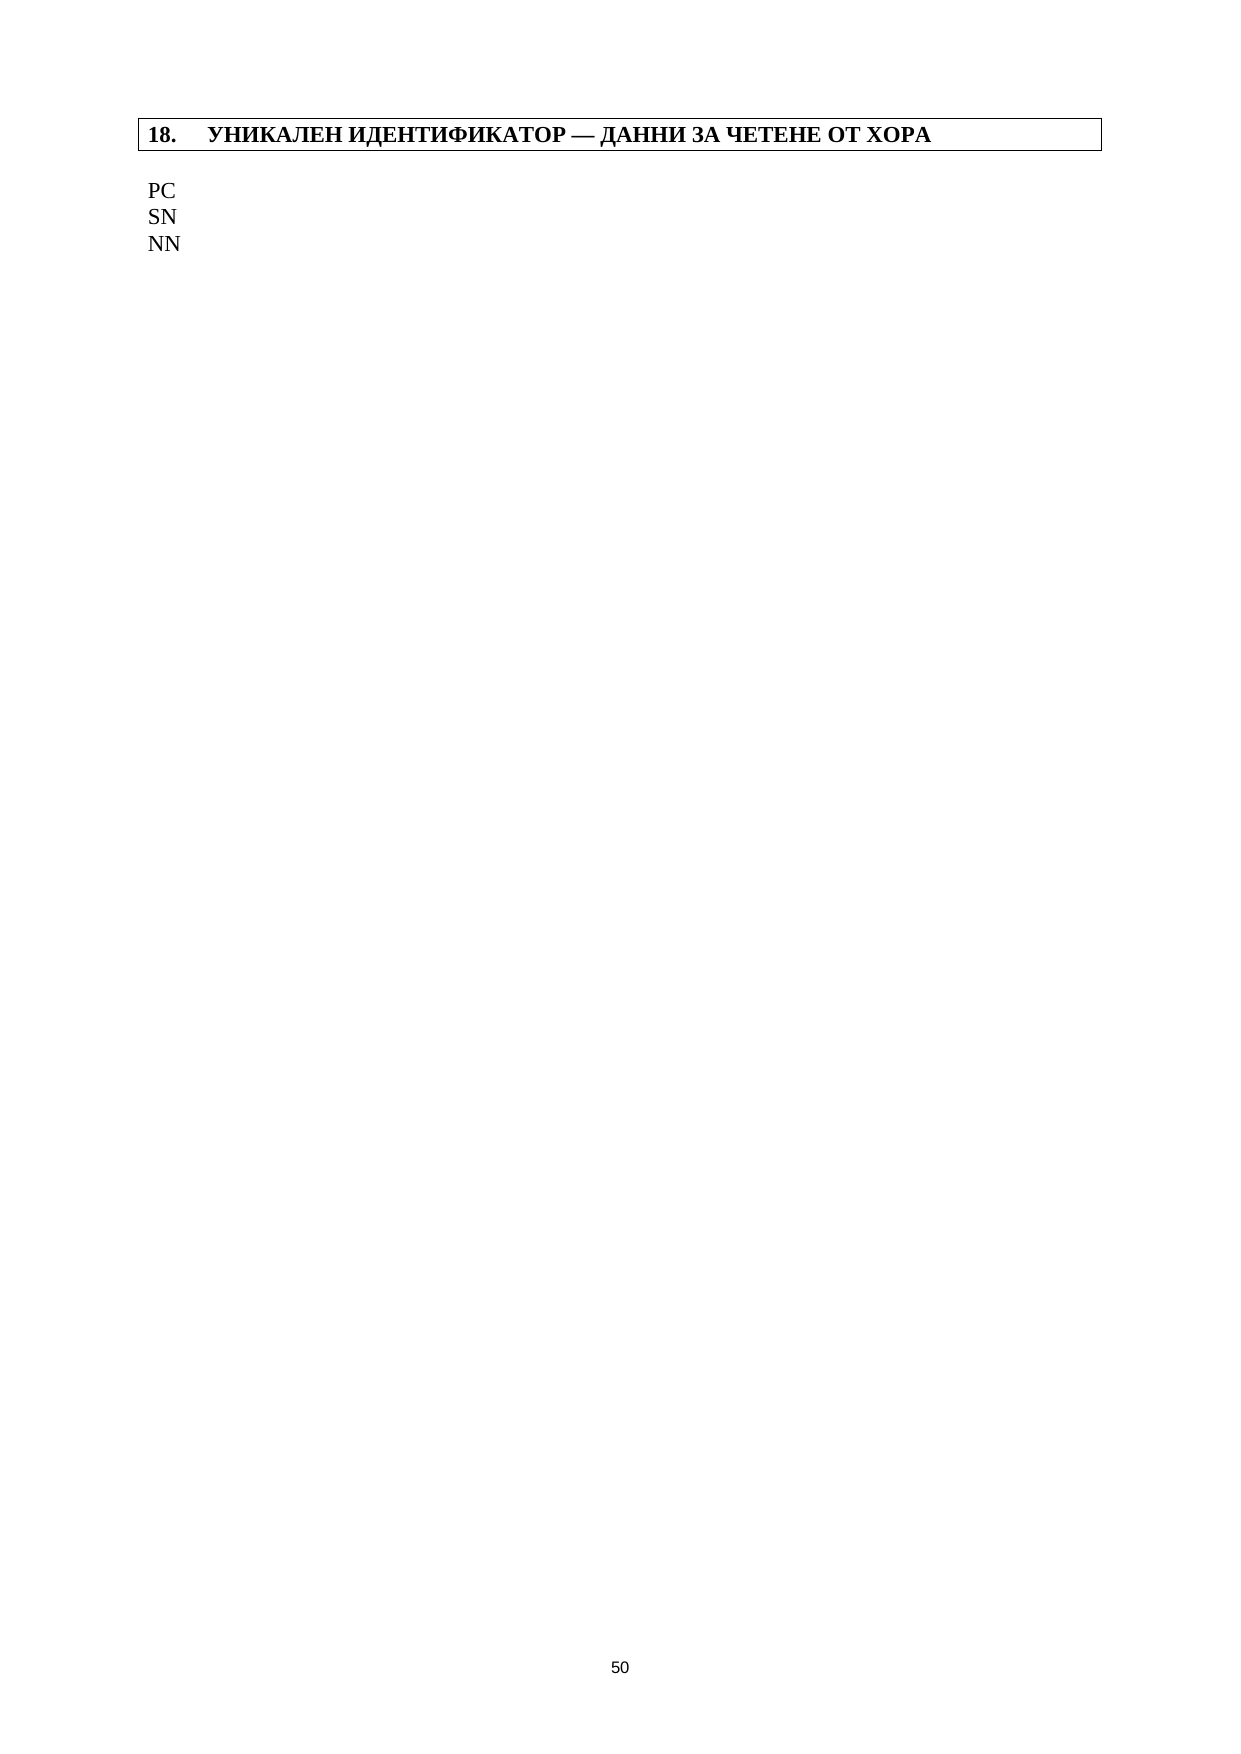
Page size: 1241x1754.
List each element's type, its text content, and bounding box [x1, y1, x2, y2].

text SN [148, 203, 1092, 230]
text PC [148, 177, 1092, 203]
text 18. УНИКАЛЕН ИДЕНТИФИКАТОР — ДАННИ ЗА ЧЕТЕНЕ ОТ ХОРА [139, 119, 1101, 150]
text NN [148, 230, 1092, 256]
